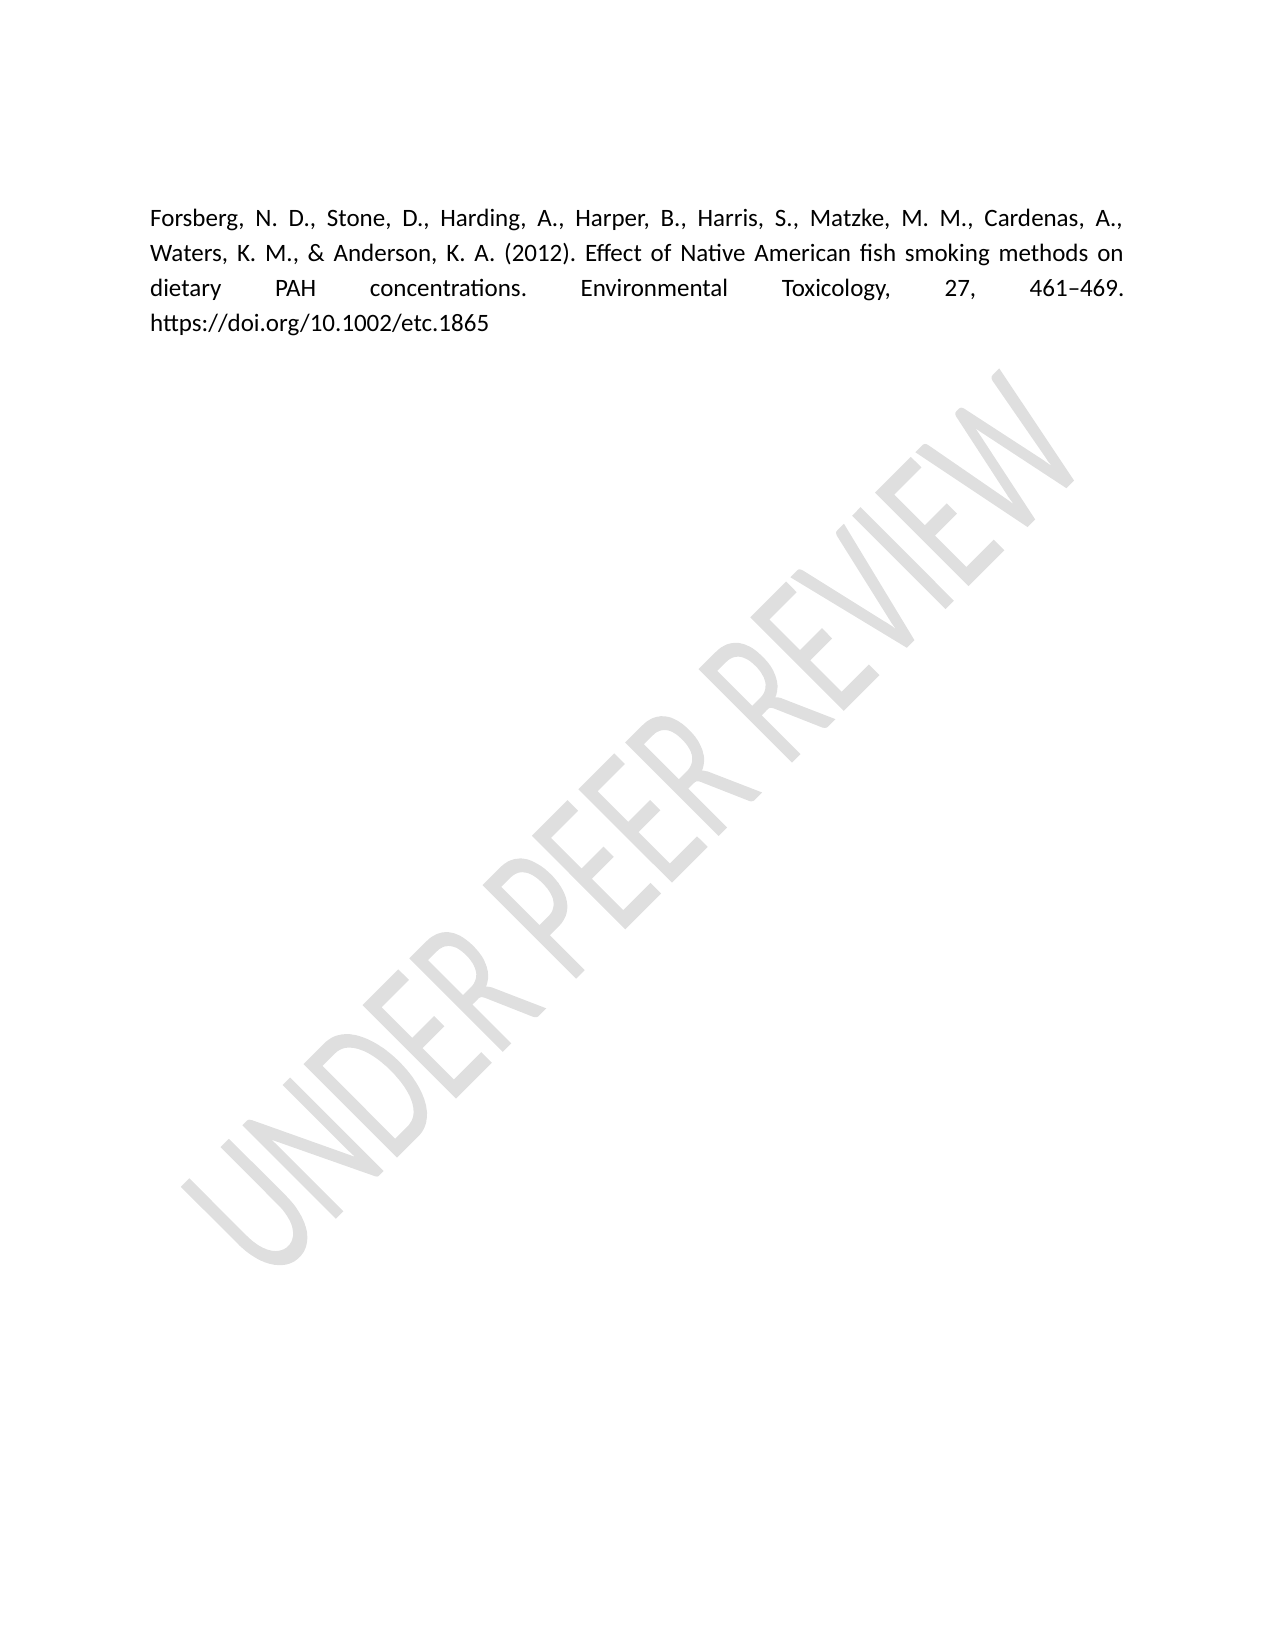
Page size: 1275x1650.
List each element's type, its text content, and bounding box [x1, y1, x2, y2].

text Forsberg, N. D., Stone, D., Harding, A., Harper, B., Harris, S., Matzke, M. M., Cardenas, A., Waters, K. M., & Anderson, K. A. (2012). Effect of Native American fish smoking methods on dietary PAH concentrations. Environmental Toxicology, 27, 461–469. https://doi.org/10.1002/etc.1865 [150, 202, 1125, 337]
